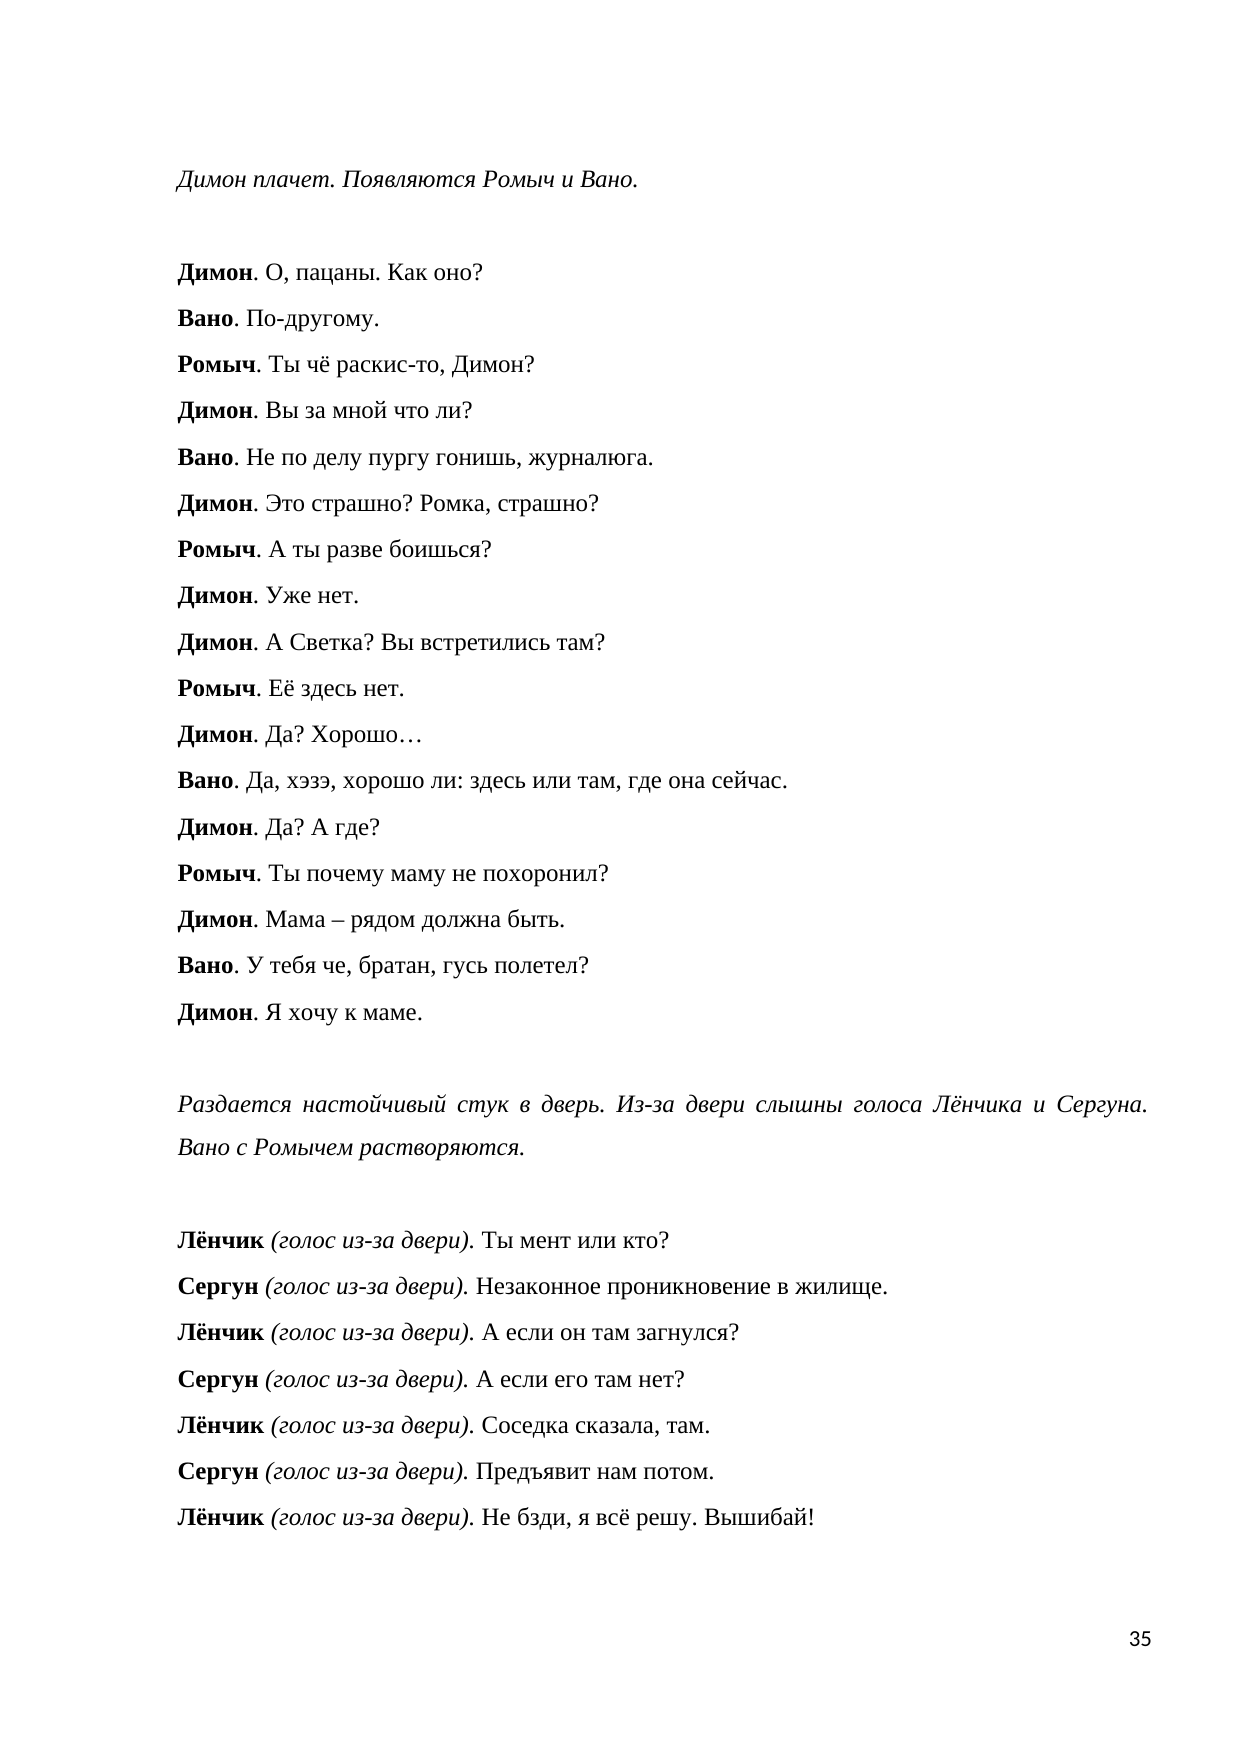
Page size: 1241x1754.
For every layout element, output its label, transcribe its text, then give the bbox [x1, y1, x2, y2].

text Ромыч. Ты почему маму не похоронил? [177, 858, 1152, 887]
text Димон. Уже нет. [177, 581, 1152, 609]
text Сергун (голос из-за двери). Предъявит нам потом. [177, 1456, 1152, 1485]
text Димон. А Светка? Вы встретились там? [177, 627, 1152, 656]
text Сергун (голос из-за двери). А если его там нет? [177, 1364, 1152, 1392]
text Вано. По-другому. [177, 303, 1152, 332]
text Димон. Мама – рядом должна быть. [177, 904, 1152, 933]
text Димон. Я хочу к маме. [177, 997, 1152, 1026]
text Ромыч. Ты чё раскис-то, Димон? [177, 349, 1152, 378]
text Лёнчик (голос из-за двери). Не бзди, я всё решу. Вышибай! [177, 1502, 1152, 1531]
text Раздается настойчивый стук в дверь. Из-за двери слышны голоса Лёнчика и Сергуна. Вано с Ромычем растворяются. [177, 1089, 1152, 1161]
text Димон. Вы за мной что ли? [177, 396, 1152, 424]
text Ромыч. Её здесь нет. [177, 673, 1152, 702]
text Лёнчик (голос из-за двери). Соседка сказала, там. [177, 1410, 1152, 1439]
text Лёнчик (голос из-за двери). Ты мент или кто? [177, 1225, 1152, 1254]
text Димон. Да? Хорошо… [177, 719, 1152, 748]
text Вано. Не по делу пургу гонишь, журналюга. [177, 442, 1152, 471]
text Димон. Это страшно? Ромка, страшно? [177, 488, 1152, 517]
text Димон. Да? А где? [177, 812, 1152, 841]
text Димон плачет. Появляются Ромыч и Вано. [177, 164, 1152, 193]
text Ромыч. А ты разве боишься? [177, 534, 1152, 563]
text Вано. У тебя че, братан, гусь полетел? [177, 951, 1152, 979]
text Сергун (голос из-за двери). Незаконное проникновение в жилище. [177, 1271, 1152, 1300]
text Вано. Да, хэзэ, хорошо ли: здесь или там, где она сейчас. [177, 766, 1152, 794]
text Лёнчик (голос из-за двери). А если он там загнулся? [177, 1317, 1152, 1346]
text Димон. О, пацаны. Как оно? [177, 257, 1152, 286]
